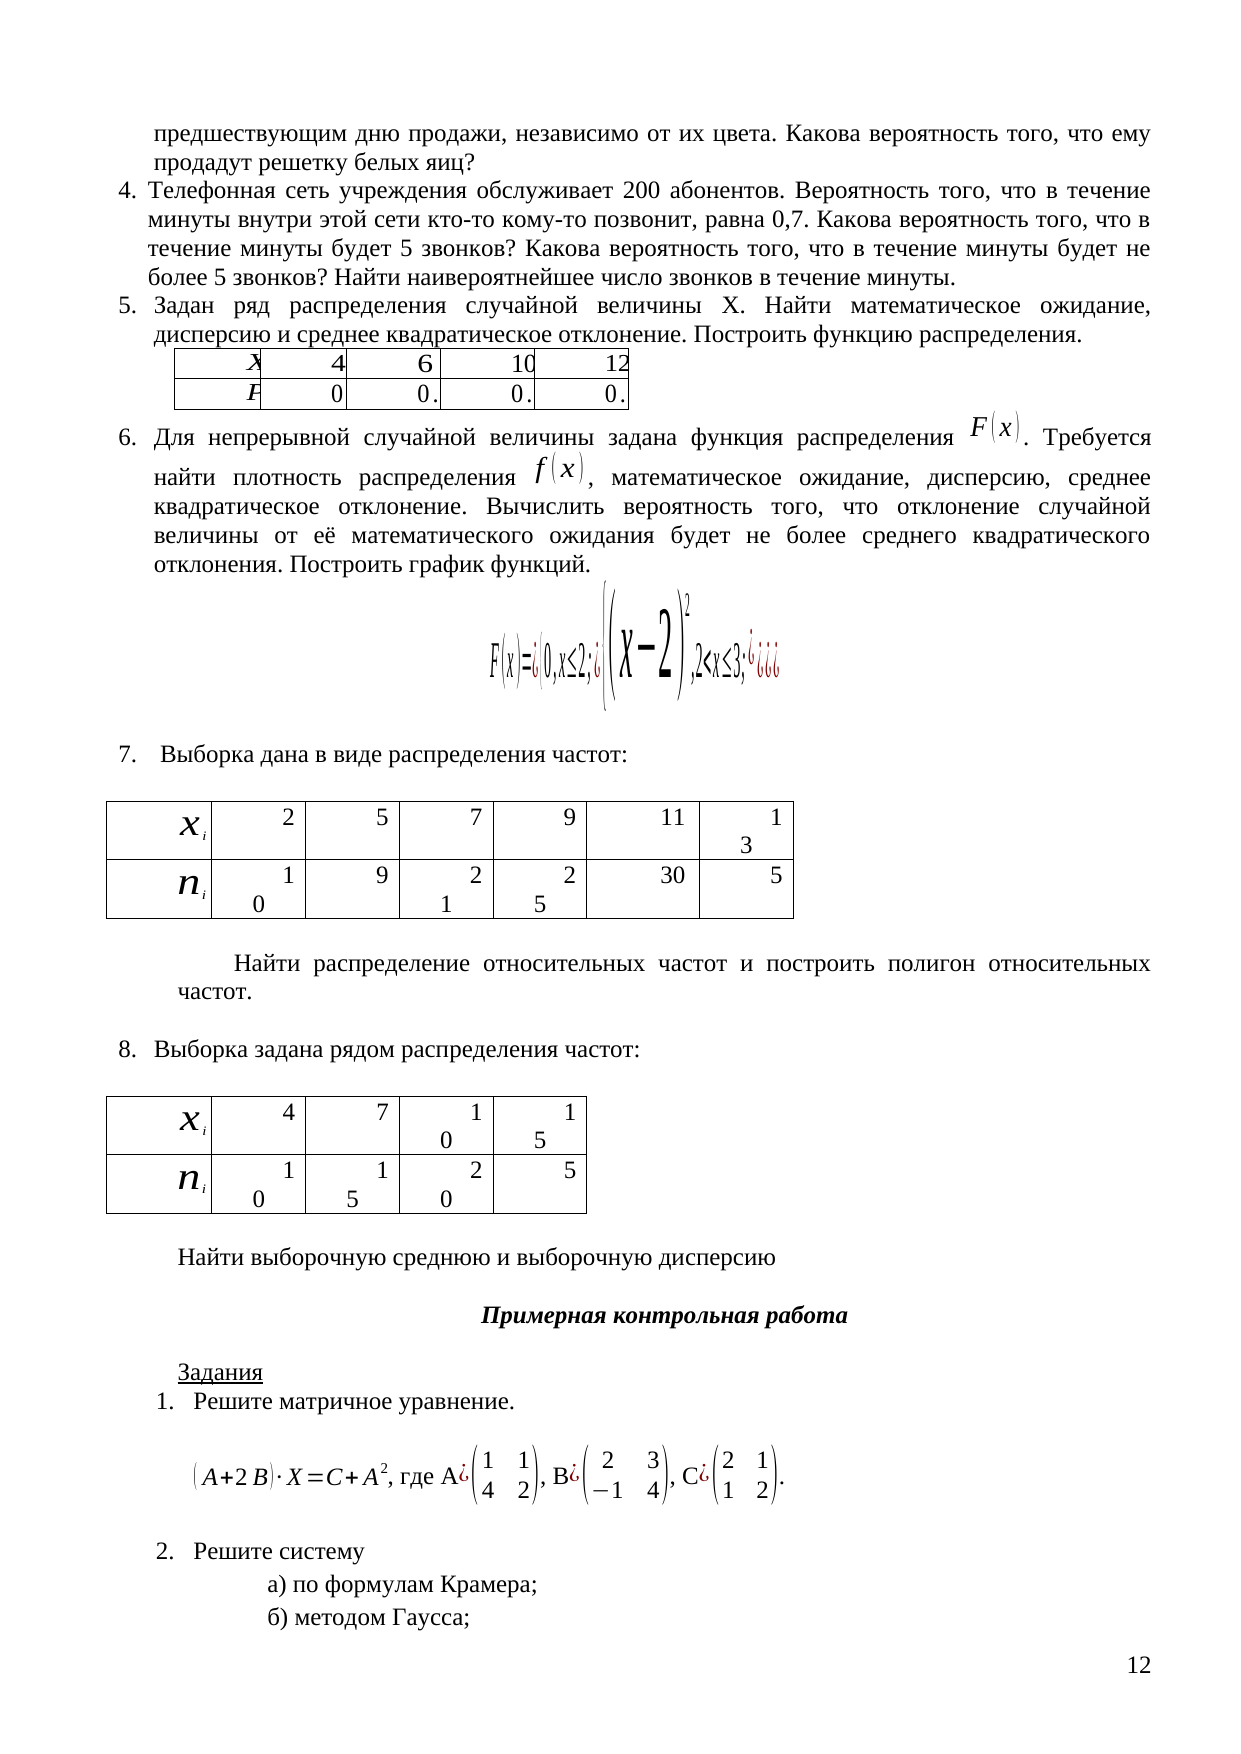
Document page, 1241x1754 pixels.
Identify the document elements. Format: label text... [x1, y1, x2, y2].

table_cell 5 [494, 1155, 586, 1213]
table_cell [107, 1155, 211, 1213]
table_cell 30 [587, 860, 699, 918]
table_header [175, 349, 260, 378]
list Выборка дана в виде распределения частот: [118, 739, 1152, 768]
table_header 2 [212, 802, 305, 859]
table_cell 25 [494, 860, 586, 918]
table_cell [535, 379, 628, 408]
table_header [535, 349, 628, 378]
table_header 11 [587, 802, 699, 859]
table_header [347, 349, 440, 378]
list Решите систему [156, 1536, 1152, 1565]
table_header 7 [306, 1097, 399, 1154]
table_cell 5 [700, 860, 793, 918]
table_cell 21 [400, 860, 493, 918]
list б) методом Гаусса; [193, 1602, 1152, 1631]
table_cell 9 [306, 860, 399, 918]
table_cell [107, 860, 211, 918]
list Задан ряд распределения случайной величины X. Найти математическое ожидание, дисперсию и среднее квадратическое отклонение. Построить функцию распределения. [118, 291, 1152, 348]
list Решите матричное уравнение. [156, 1386, 1152, 1415]
table_cell [175, 379, 260, 408]
table_header [261, 349, 346, 378]
table_cell 10 [212, 1155, 305, 1213]
table_cell 15 [306, 1155, 399, 1213]
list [118, 118, 1152, 176]
list Телефонная сеть учреждения обслуживает 200 абонентов. Вероятность того, что в течение минуты внутри этой сети кто-то кому-то позвонит, равна 0,7. Какова вероятность того, что в течение минуты будет 5 звонков? Какова вероятность того, что в течение минуты будет не более 5 звонков? Найти наивероятнейшее число звонков в течение минуты. [118, 176, 1152, 291]
table_header 4 [212, 1097, 305, 1154]
table_cell [347, 379, 440, 408]
table_cell 20 [400, 1155, 493, 1213]
table_header 7 [400, 802, 493, 859]
text Примерная контрольная работа [118, 1300, 1152, 1329]
table_header 9 [494, 802, 586, 859]
text Задания [118, 1357, 1152, 1386]
table_header 13 [700, 802, 793, 859]
list Выборка задана рядом распределения частот: [118, 1034, 1152, 1063]
list , где A, B, C. [193, 1444, 1152, 1507]
text Найти распределение относительных частот и построить полигон относительных частот. [177, 948, 1152, 1005]
table_header 5 [306, 802, 399, 859]
table_cell 10 [212, 860, 305, 918]
table_header [107, 1097, 211, 1154]
table_header [107, 802, 211, 859]
table_header [441, 349, 534, 378]
table_cell [441, 379, 534, 408]
list а) по формулам Крамера; [193, 1569, 1152, 1598]
list Для непрерывной случайной величины задана функция распределения . Требуется найти плотность распределения , математическое ожидание, дисперсию, среднее квадратическое отклонение. Вычислить вероятность того, что отклонение случайной величины от её математического ожидания будет не более среднего квадратического отклонения. Построить график функций. [118, 409, 1152, 577]
table_header 15 [494, 1097, 586, 1154]
table_header 10 [400, 1097, 493, 1154]
text Найти выборочную среднюю и выборочную дисперсию [177, 1242, 1152, 1271]
table_cell [261, 379, 346, 408]
